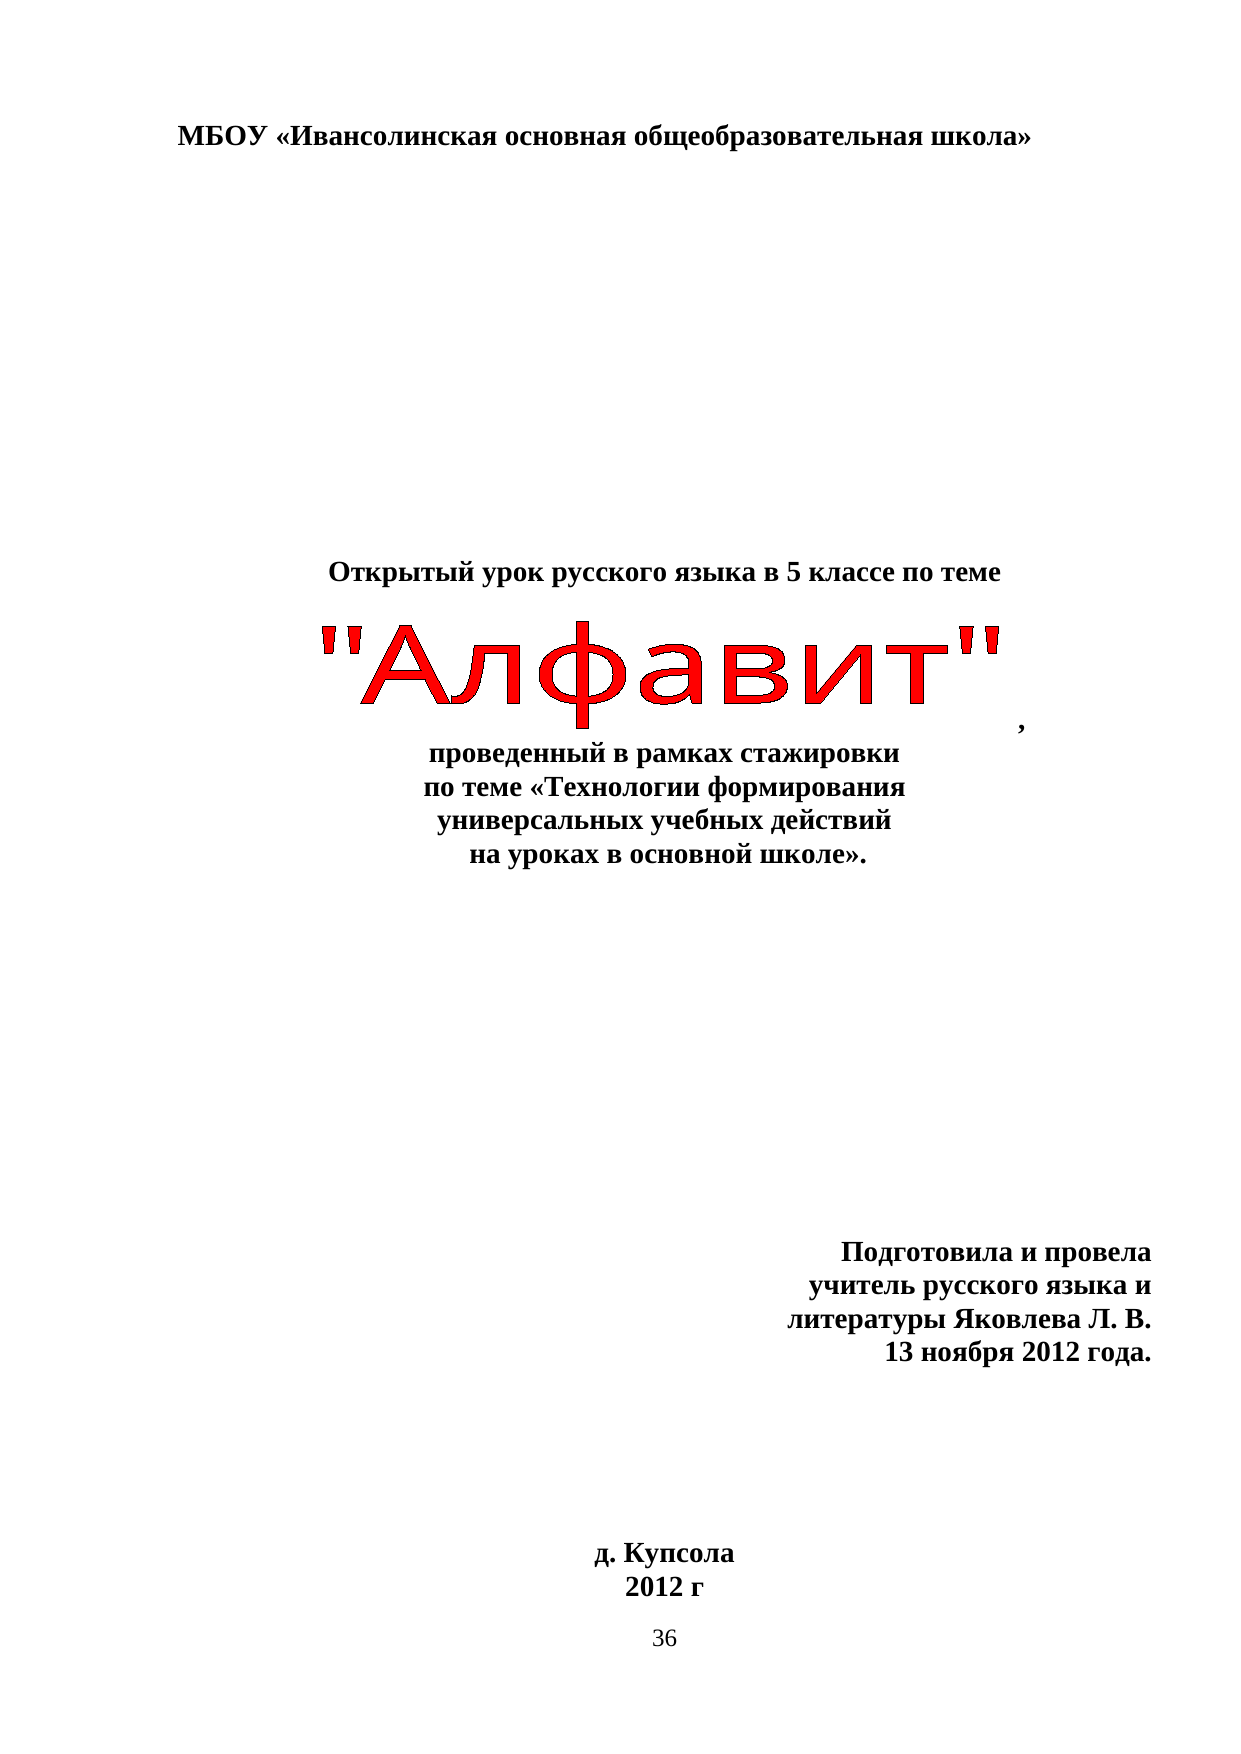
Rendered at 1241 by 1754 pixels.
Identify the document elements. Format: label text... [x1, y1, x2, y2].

text Открытый урок русского языка в 5 классе по теме [177, 554, 1152, 588]
text 13 ноября 2012 года. [177, 1334, 1152, 1368]
text проведенный в рамках стажировки [177, 735, 1152, 769]
text по теме «Технологии формирования [177, 769, 1152, 802]
text , [177, 621, 1152, 735]
text 2012 г [177, 1569, 1152, 1603]
text учитель русского языка и [177, 1267, 1152, 1301]
text литературы Яковлева Л. В. [177, 1301, 1152, 1334]
text Подготовила и провела [177, 1234, 1152, 1267]
text на уроках в основной школе». [177, 836, 1152, 869]
text универсальных учебных действий [177, 802, 1152, 836]
text д. Купсола [177, 1536, 1152, 1569]
